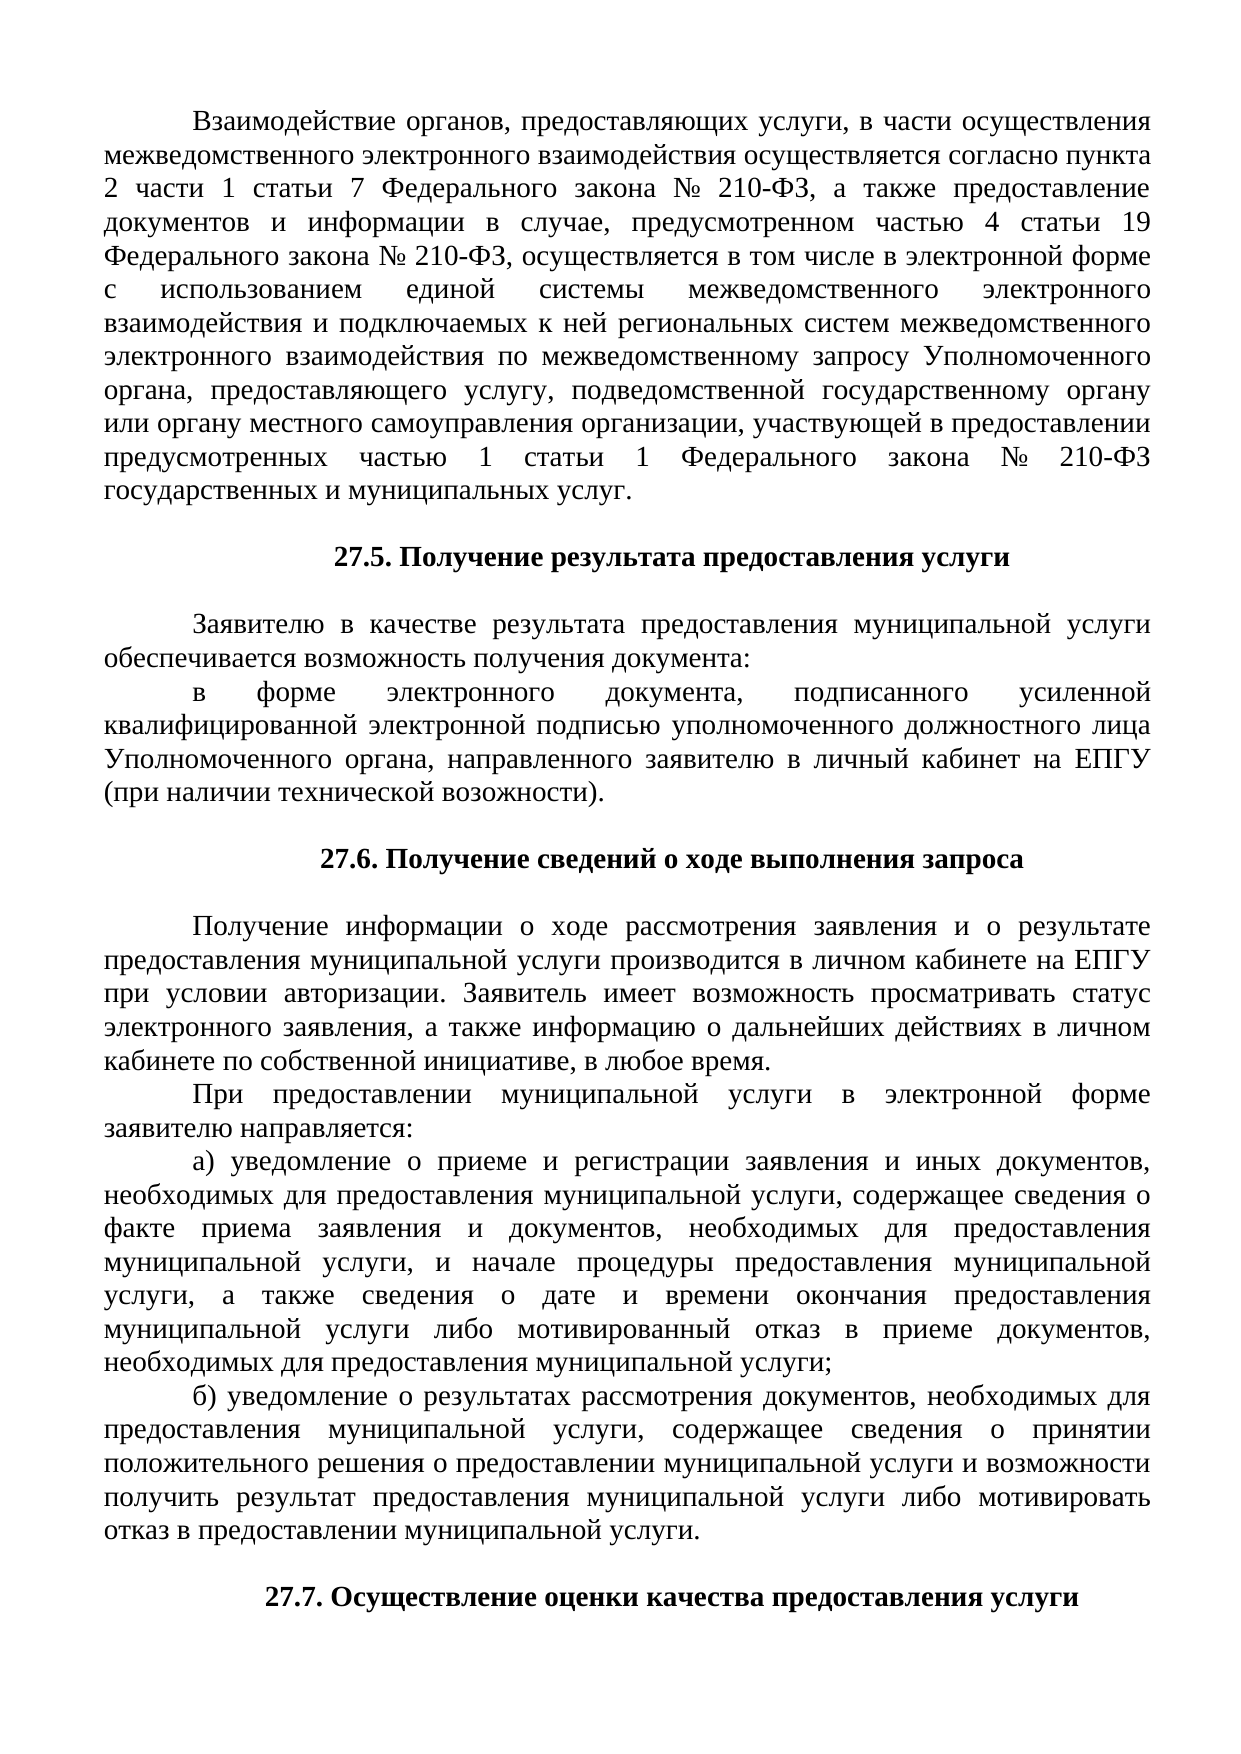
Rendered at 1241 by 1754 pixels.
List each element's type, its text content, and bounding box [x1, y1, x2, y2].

text При предоставлении муниципальной услуги в электронной форме заявителю направляется: [103, 1076, 1152, 1143]
text 27.5. Получение результата предоставления услуги [103, 539, 1152, 573]
text б) уведомление о результатах рассмотрения документов, необходимых для предоставления муниципальной услуги, содержащее сведения о принятии положительного решения о предоставлении муниципальной услуги и возможности получить результат предоставления муниципальной услуги либо мотивировать отказ в предоставлении муниципальной услуги. [103, 1378, 1152, 1546]
text Взаимодействие органов, предоставляющих услуги, в части осуществления межведомственного электронного взаимодействия осуществляется согласно пункта 2 части 1 статьи 7 Федерального закона № 210-ФЗ, а также предоставление документов и информации в случае, предусмотренном частью 4 статьи 19 Федерального закона № 210-ФЗ, осуществляется в том числе в электронной форме с использованием единой системы межведомственного электронного взаимодействия и подключаемых к ней региональных систем межведомственного электронного взаимодействия по межведомственному запросу Уполномоченного органа, предоставляющего услугу, подведомственной государственному органу или органу местного самоуправления организации, участвующей в предоставлении предусмотренных частью 1 статьи 1 Федерального закона № 210-ФЗ государственных и муниципальных услуг. [103, 103, 1152, 506]
text а) уведомление о приеме и регистрации заявления и иных документов, необходимых для предоставления муниципальной услуги, содержащее сведения о факте приема заявления и документов, необходимых для предоставления муниципальной услуги, и начале процедуры предоставления муниципальной услуги, а также сведения о дате и времени окончания предоставления муниципальной услуги либо мотивированный отказ в приеме документов, необходимых для предоставления муниципальной услуги; [103, 1143, 1152, 1378]
text Получение информации о ходе рассмотрения заявления и о результате предоставления муниципальной услуги производится в личном кабинете на ЕПГУ при условии авторизации. Заявитель имеет возможность просматривать статус электронного заявления, а также информацию о дальнейших действиях в личном кабинете по собственной инициативе, в любое время. [103, 908, 1152, 1076]
text Заявителю в качестве результата предоставления муниципальной услуги обеспечивается возможность получения документа: [103, 607, 1152, 674]
text в форме электронного документа, подписанного усиленной квалифицированной электронной подписью уполномоченного должностного лица Уполномоченного органа, направленного заявителю в личный кабинет на ЕПГУ (при наличии технической возожности). [103, 674, 1152, 808]
text 27.7. Осуществление оценки качества предоставления услуги [103, 1579, 1152, 1613]
text 27.6. Получение сведений о ходе выполнения запроса [103, 841, 1152, 875]
